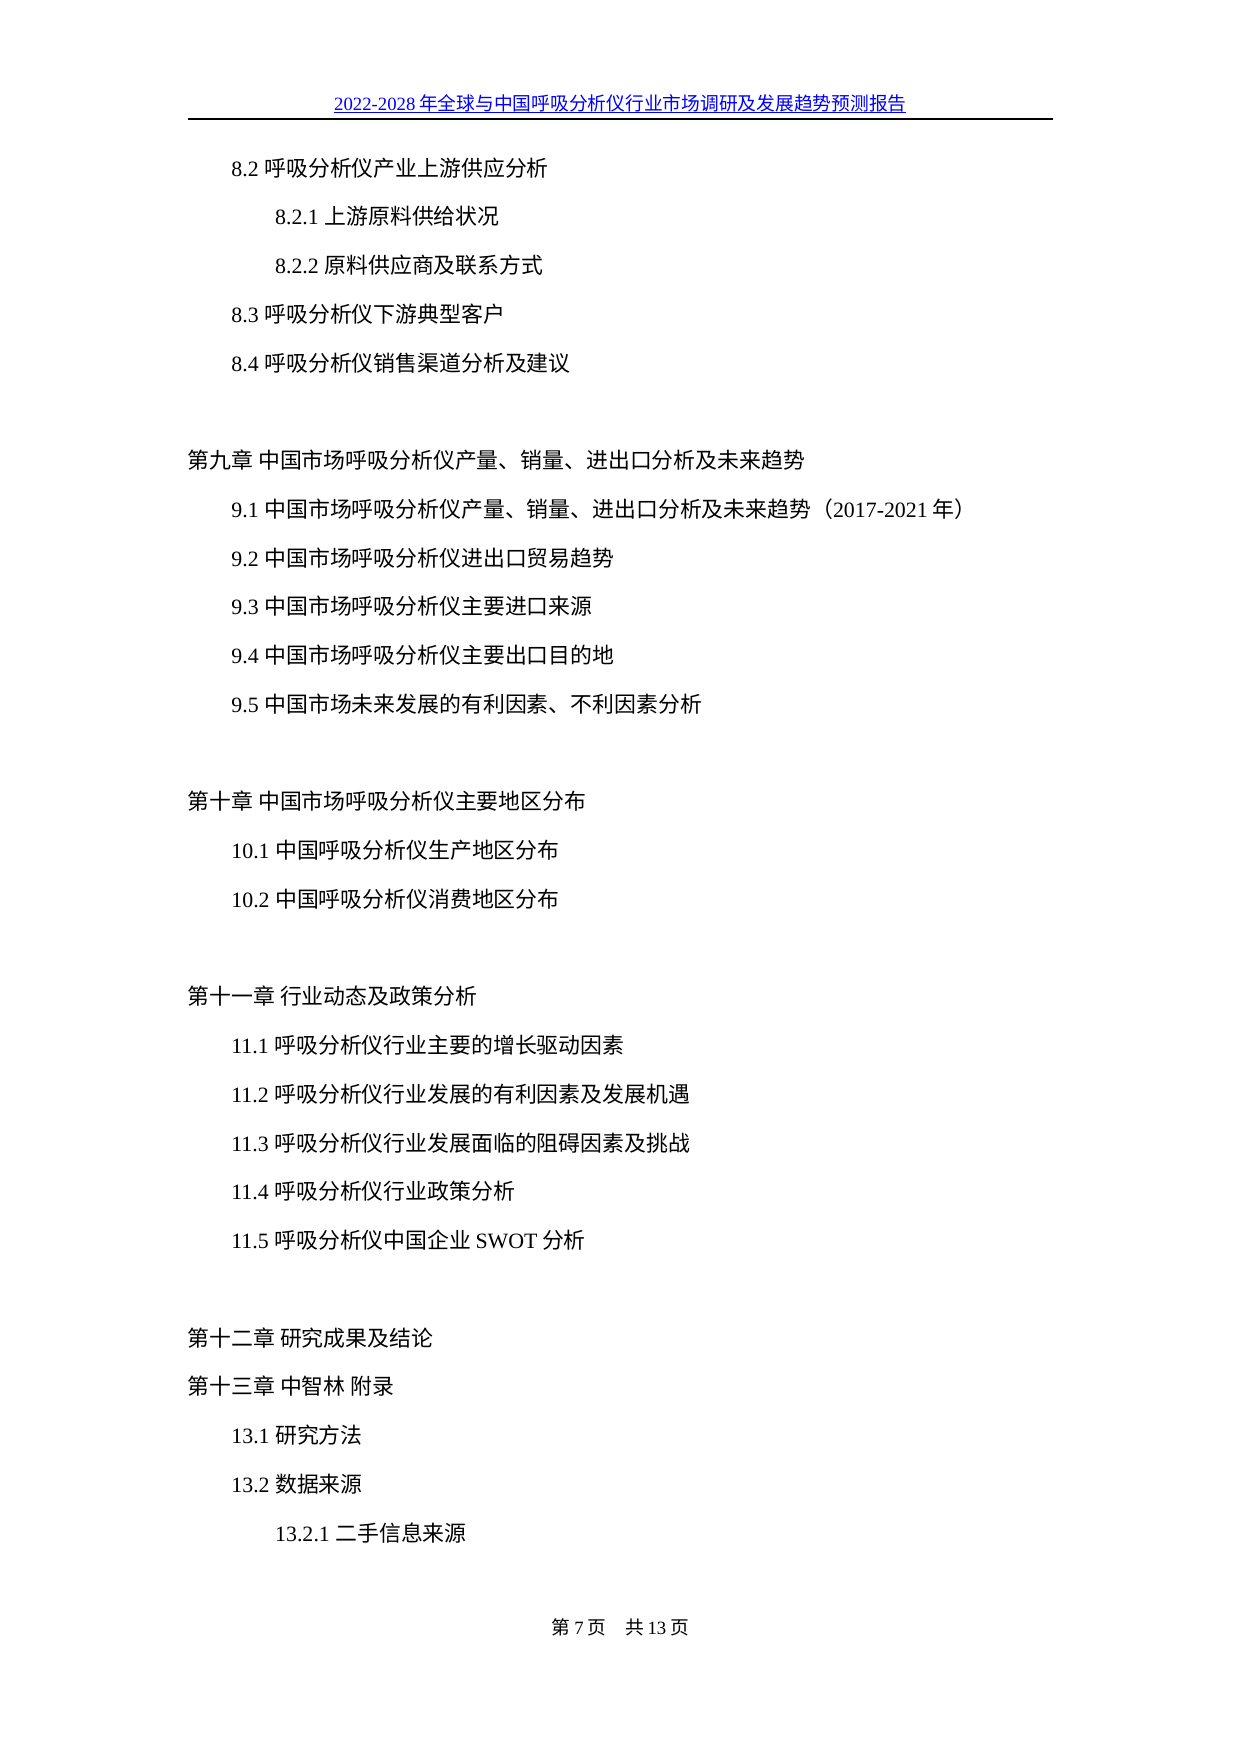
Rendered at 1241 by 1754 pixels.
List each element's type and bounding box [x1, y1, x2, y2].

text [187, 150, 1053, 1548]
